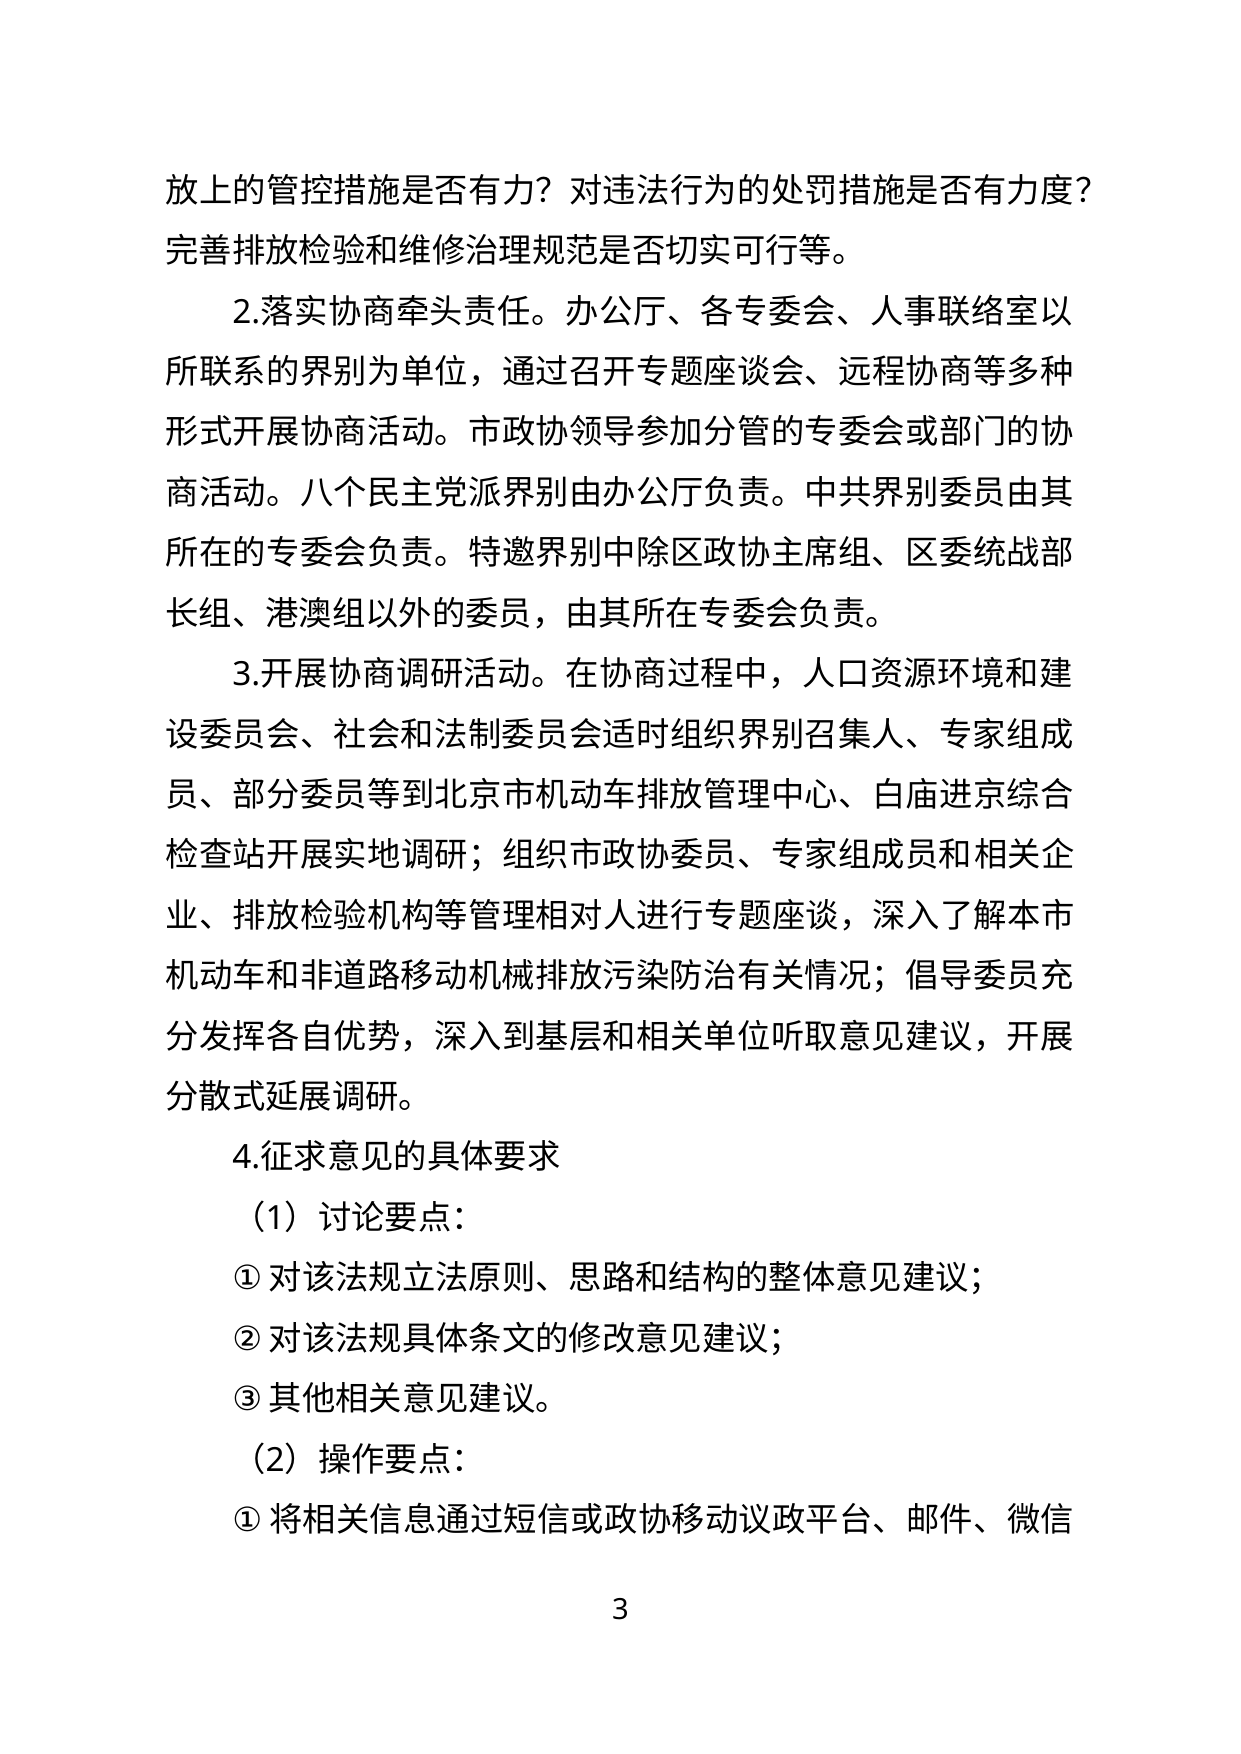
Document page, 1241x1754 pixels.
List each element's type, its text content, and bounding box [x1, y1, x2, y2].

text 2.落实协商牵头责任。办公厅、各专委会、人事联络室以所联系的界别为单位，通过召开专题座谈会、远程协商等多种形式开展协商活动。市政协领导参加分管的专委会或部门的协商活动。八个民主党派界别由办公厅负责。中共界别委员由其所在的专委会负责。特邀界别中除区政协主席组、区委统战部长组、港澳组以外的委员，由其所在专委会负责。 [165, 275, 1075, 637]
text （2）操作要点： [165, 1423, 1075, 1483]
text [165, 1483, 1075, 1543]
text ①对该法规立法原则、思路和结构的整体意见建议； [165, 1241, 1075, 1302]
text 3.开展协商调研活动。在协商过程中，人口资源环境和建设委员会、社会和法制委员会适时组织界别召集人、专家组成员、部分委员等到北京市机动车排放管理中心、白庙进京综合检查站开展实地调研；组织市政协委员、专家组成员和相关企业、排放检验机构等管理相对人进行专题座谈，深入了解本市机动车和非道路移动机械排放污染防治有关情况；倡导委员充分发挥各自优势，深入到基层和相关单位听取意见建议，开展分散式延展调研。 [165, 637, 1075, 1121]
text （1）讨论要点： [165, 1181, 1075, 1241]
text ③其他相关意见建议。 [165, 1362, 1075, 1423]
text ②对该法规具体条文的修改意见建议； [165, 1302, 1075, 1362]
text 4.征求意见的具体要求 [165, 1121, 1075, 1181]
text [165, 154, 1075, 275]
